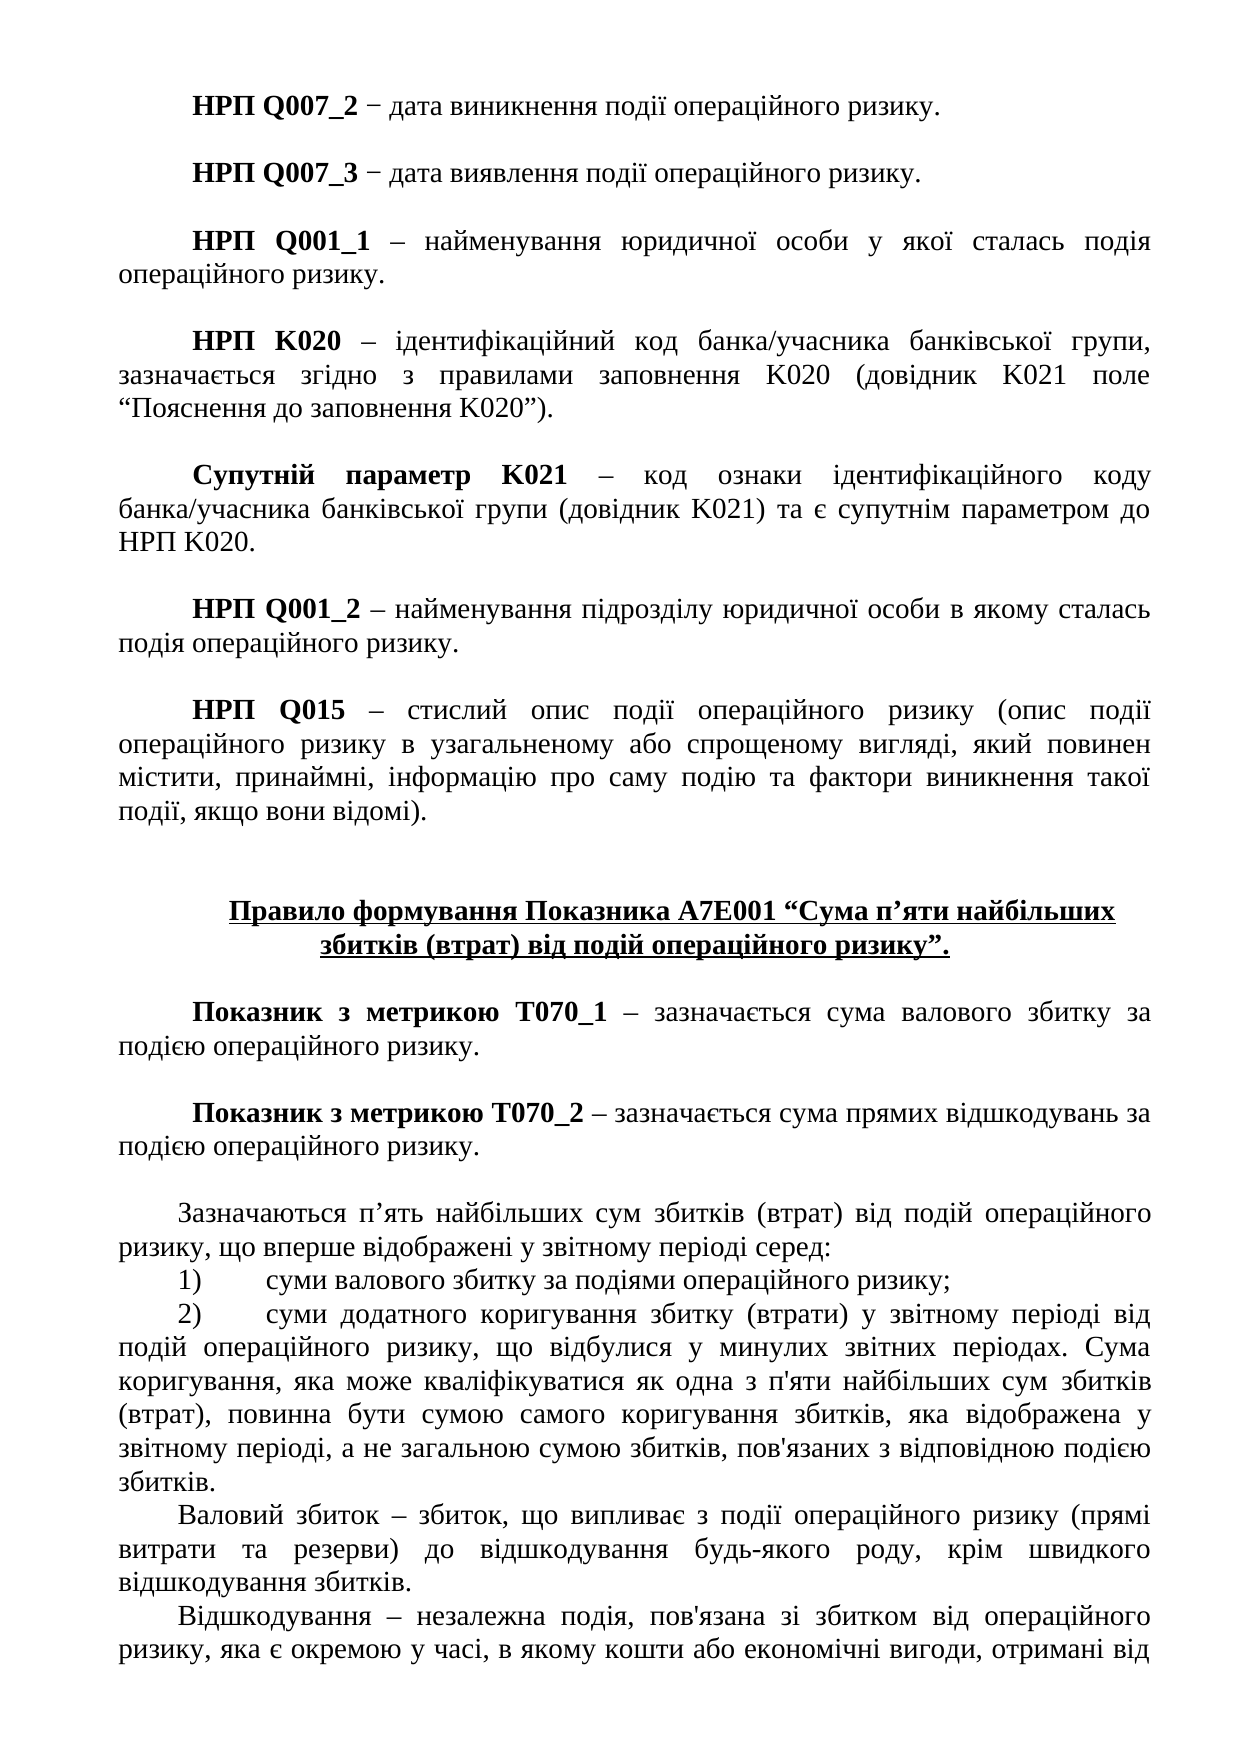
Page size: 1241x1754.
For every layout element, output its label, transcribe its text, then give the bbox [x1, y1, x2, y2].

text 2) суми додатного коригування збитку (втрати) у звітному періоді від подій операційного ризику, що відбулися у минулих звітних періодах. Сума коригування, яка може кваліфікуватися як одна з п'яти найбільших сум збитків (втрат), повинна бути сумою самого коригування збитків, яка відображена у звітному періоді, а не загальною сумою збитків, пов'язаних з відповідною подією збитків. [118, 1296, 1152, 1497]
text НРП K020 – ідентифікаційний код банка/учасника банківської групи, зазначається згідно з правилами заповнення K020 (довідник K021 поле “Пояснення до заповнення K020”). [118, 323, 1152, 424]
text Показник з метрикою T070_1 – зазначається сума валового збитку за подією операційного ризику. [118, 994, 1152, 1061]
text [118, 1598, 1152, 1665]
text Правило формування Показника A7E001 “Сума п’яти найбільших збитків (втрат) від подій операційного ризику”. [118, 893, 1152, 961]
text Валовий збиток – збиток, що випливає з події операційного ризику (прямі витрати та резерви) до відшкодування будь-якого роду, крім швидкого відшкодування збитків. [118, 1497, 1152, 1598]
text НРП Q015 – стислий опис події операційного ризику (опис події операційного ризику в узагальненому або спрощеному вигляді, який повинен містити, принаймні, інформацію про саму подію та фактори виникнення такої події, якщо вони відомі). [118, 692, 1152, 826]
text 1) суми валового збитку за подіями операційного ризику; [118, 1262, 1152, 1296]
text НРП Q007_3 − дата виявлення події операційного ризику. [118, 156, 1152, 189]
text Показник з метрикою T070_2 – зазначається сума прямих відшкодувань за подією операційного ризику. [118, 1095, 1152, 1162]
text НРП Q007_2 − дата виникнення події операційного ризику. [118, 88, 1152, 122]
text НРП Q001_2 – найменування підрозділу юридичної особи в якому сталась подія операційного ризику. [118, 592, 1152, 659]
text НРП Q001_1 – найменування юридичної особи у якої сталась подія операційного ризику. [118, 223, 1152, 290]
text Супутній параметр K021 – код ознаки ідентифікаційного коду банка/учасника банківської групи (довідник K021) та є супутнім параметром до НРП K020. [118, 457, 1152, 558]
text Зазначаються п’ять найбільших сум збитків (втрат) від подій операційного ризику, що вперше відображені у звітному періоді серед: [118, 1195, 1152, 1262]
